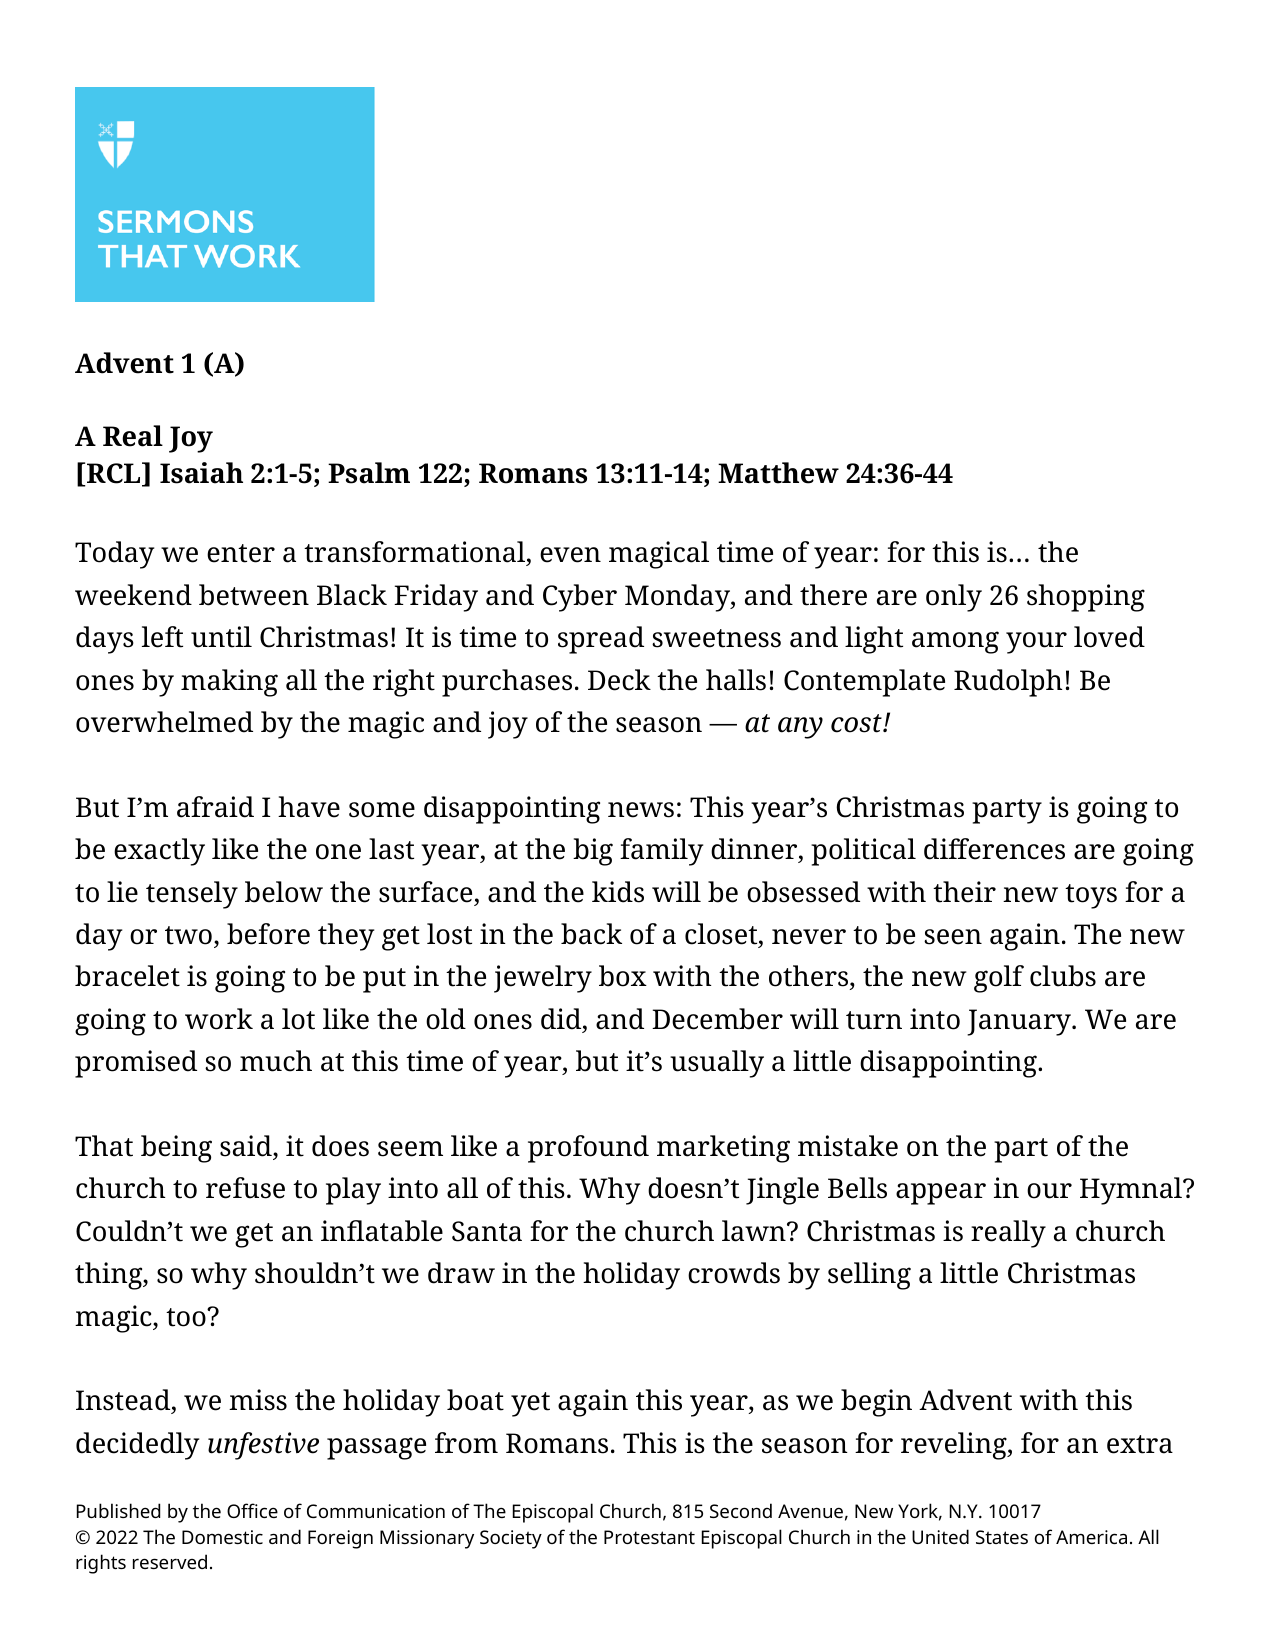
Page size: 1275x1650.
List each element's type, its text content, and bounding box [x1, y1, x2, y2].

text But I’m afraid I have some disappointing news: This year’s Christmas party is going to be exactly like the one last year, at the big family dinner, political differences are going to lie tensely below the surface, and the kids will be obsessed with their new toys for a day or two, before they get lost in the back of a closet, never to be seen again. The new bracelet is going to be put in the jewelry box with the others, the new golf clubs are going to work a lot like the old ones did, and December will turn into January. We are promised so much at this time of year, but it’s usually a little disappointing. [75, 788, 1200, 1079]
text [RCL] Isaiah 2:1-5; Psalm 122; Romans 13:11-14; Matthew 24:36-44 [75, 455, 1200, 492]
text A Real Joy [75, 418, 1200, 455]
picture [75, 87, 375, 302]
text That being said, it does seem like a profound marketing mistake on the part of the church to refuse to play into all of this. Why doesn’t Jingle Bells appear in our Hymnal? Couldn’t we get an inflatable Santa for the church lawn? Christmas is really a church thing, so why shouldn’t we draw in the holiday crowds by selling a little Christmas magic, too? [75, 1127, 1200, 1334]
text Today we enter a transformational, even magical time of year: for this is… the weekend between Black Friday and Cyber Monday, and there are only 26 shopping days left until Christmas! It is time to spread sweetness and light among your loved ones by making all the right purchases. Deck the halls! Contemplate Rudolph! Be overwhelmed by the magic and joy of the season — at any cost! [75, 534, 1200, 740]
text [75, 1339, 1200, 1461]
text Advent 1 (A) [75, 344, 1200, 381]
